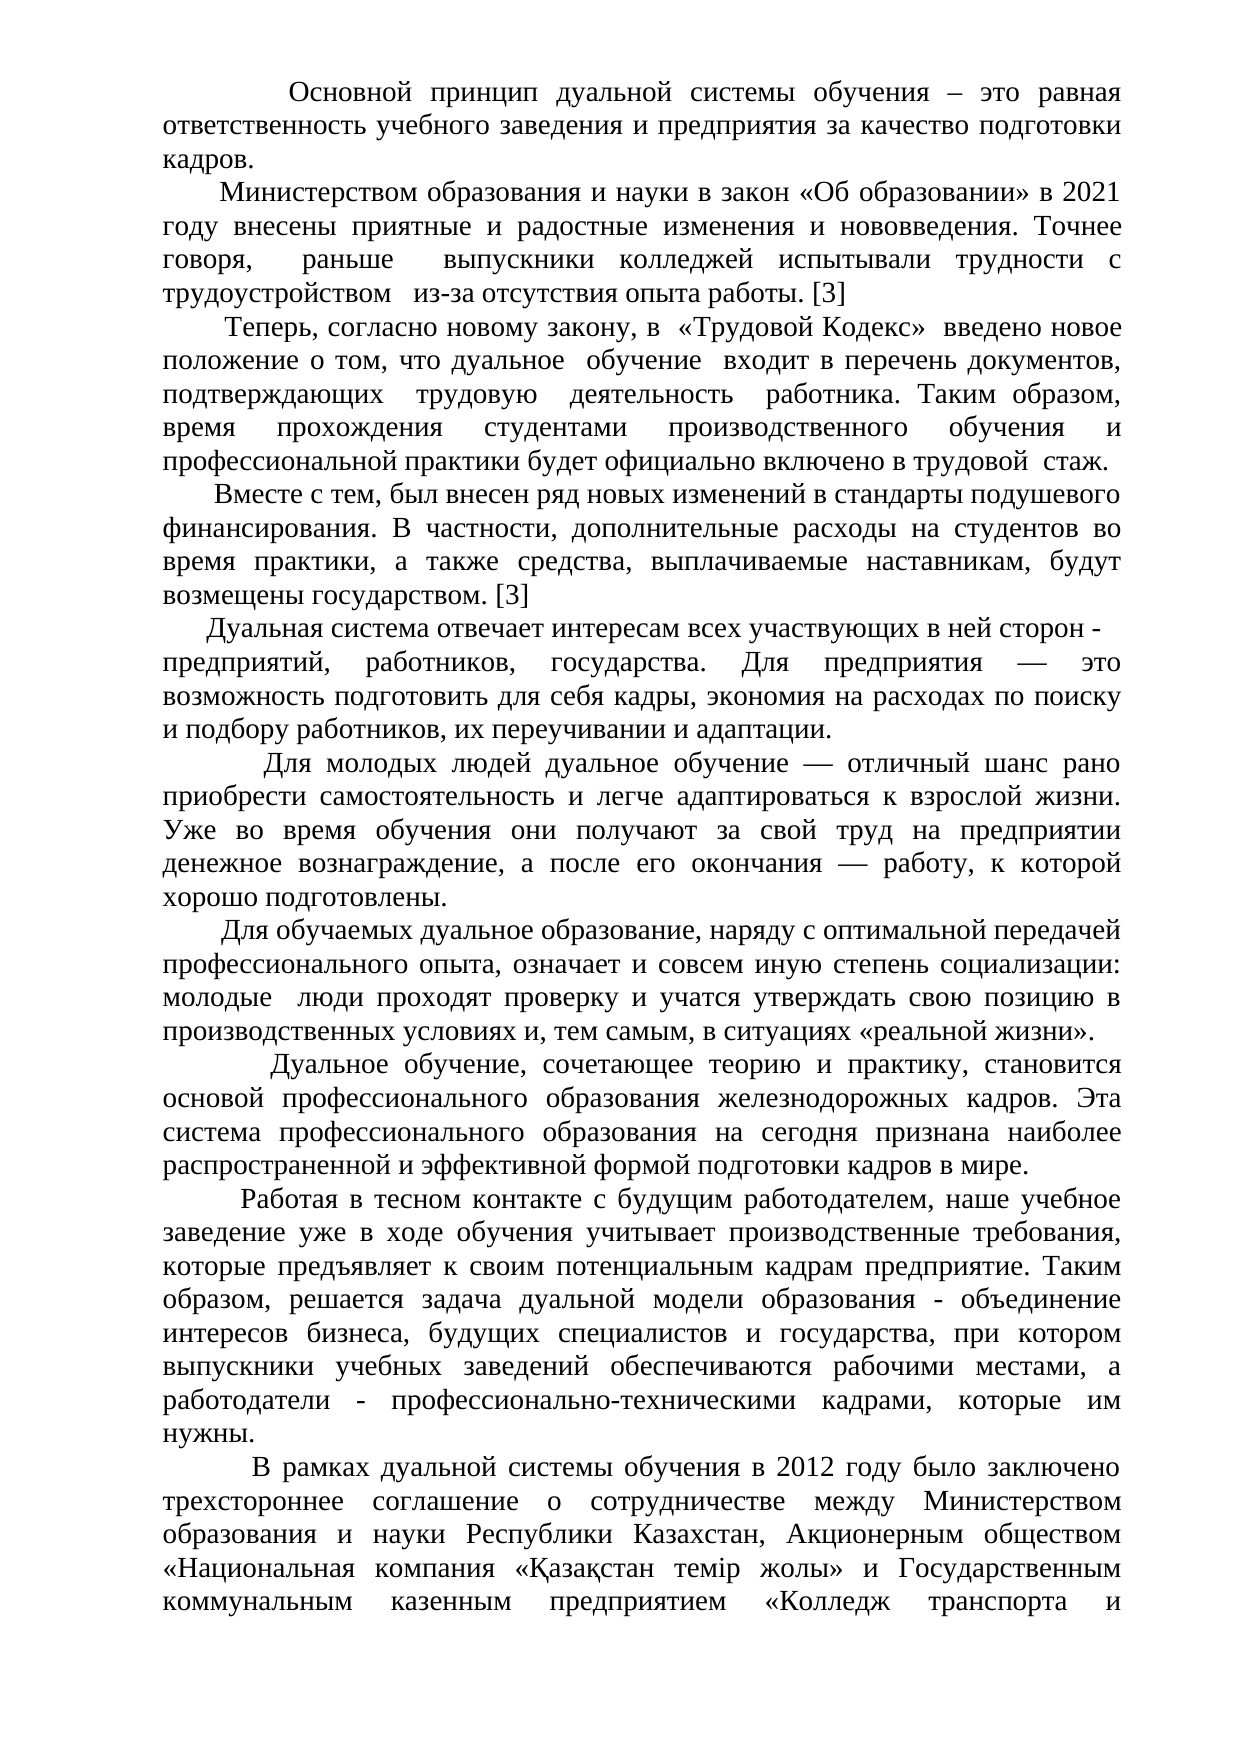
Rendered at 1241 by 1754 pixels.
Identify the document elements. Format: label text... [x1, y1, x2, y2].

text профессионального опыта, означает и совсем иную степень социализации: молодые люди проходят проверку и учатся утверждать свою позицию в производственных условиях и, тем самым, в ситуациях «реальной жизни». [162, 946, 1122, 1047]
text Основной принцип дуальной системы обучения – это равная ответственность учебного заведения и предприятия за качество подготовки кадров. [162, 74, 1122, 174]
text Для молодых людей дуальное обучение — отличный шанс рано приобрести самостоятельность и легче адаптироваться к взрослой жизни. Уже во время обучения они получают за свой труд на предприятии денежное вознаграждение, а после его окончания — работу, к которой хорошо подготовлены. [162, 745, 1122, 912]
text предприятий, работников, государства. Для предприятия — это возможность подготовить для себя кадры, экономия на расходах по поиску и подбору работников, их переучивании и адаптации. [162, 644, 1122, 745]
text Теперь, согласно новому закону, в «Трудовой Кодекс» введено новое положение о том, что дуальное обучение входит в перечень документов, подтверждающих трудовую деятельность работника. Таким образом, время прохождения студентами производственного обучения и профессиональной практики будет официально включено в трудовой стаж. [162, 309, 1122, 476]
text Министерством образования и науки в закон «Об образовании» в 2021 году внесены приятные и радостные изменения и нововведения. Точнее говоря, раньше выпускники колледжей испытывали трудности с трудоустройством из-за отсутствия опыта работы. [3] [162, 174, 1122, 309]
text Вместе с тем, был внесен ряд новых изменений в стандарты подушевого финансирования. В частности, дополнительные расходы на студентов во время практики, а также средства, выплачиваемые наставникам, будут возмещены государством. [3] [162, 476, 1122, 611]
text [162, 1449, 1122, 1617]
text Для обучаемых дуальное образование, наряду с оптимальной передачей [162, 912, 1122, 946]
text Дуальное обучение, сочетающее теорию и практику, становится основой профессионального образования железнодорожных кадров. Эта система профессионального образования на сегодня признана наиболее распространенной и эффективной формой подготовки кадров в мире. [162, 1047, 1122, 1181]
text Работая в тесном контакте с будущим работодателем, наше учебное заведение уже в ходе обучения учитывает производственные требования, которые предъявляет к своим потенциальным кадрам предприятие. Таким образом, решается задача дуальной модели образования - объединение интересов бизнеса, будущих специалистов и государства, при котором выпускники учебных заведений обеспечиваются рабочими местами, а работодатели - профессионально-техническими кадрами, которые им нужны. [162, 1181, 1122, 1449]
text Дуальная система отвечает интересам всех участвующих в ней сторон - [162, 611, 1122, 644]
